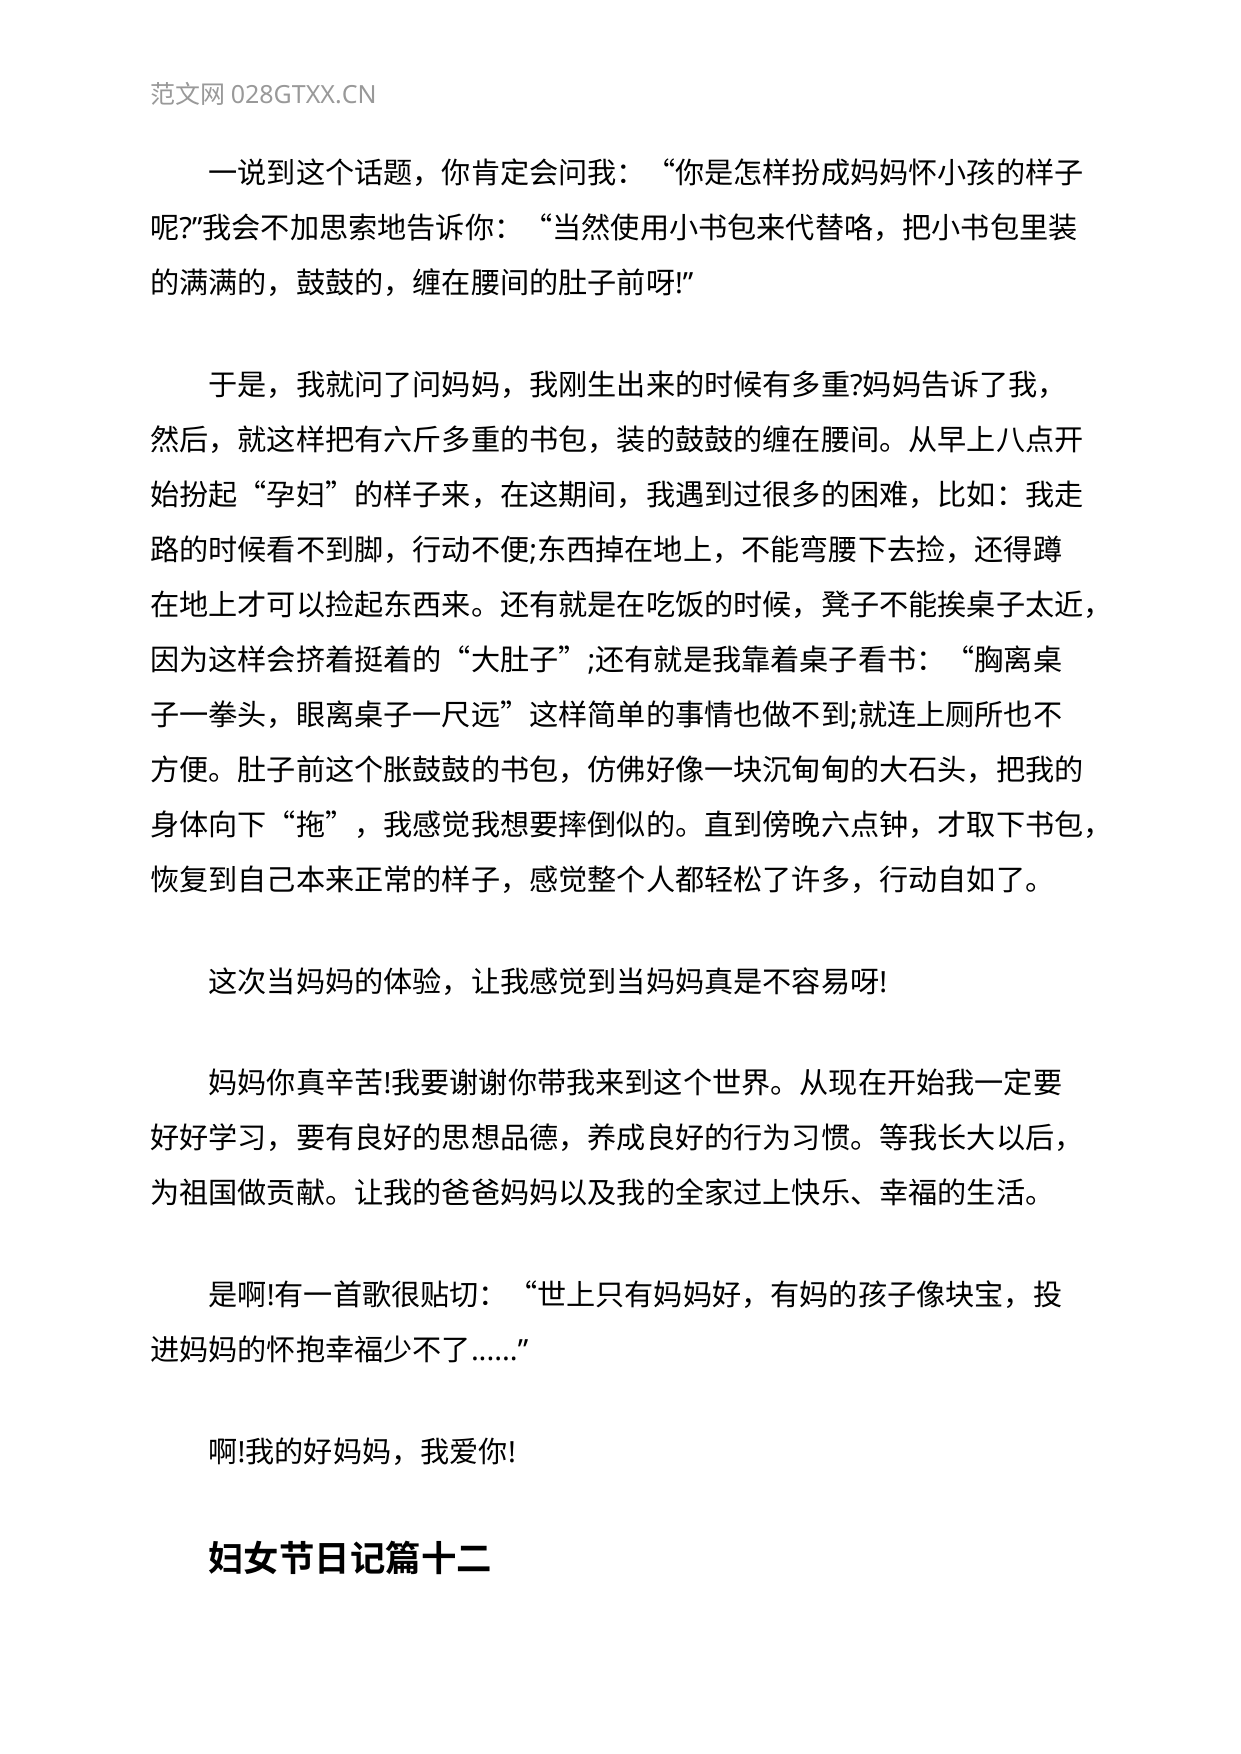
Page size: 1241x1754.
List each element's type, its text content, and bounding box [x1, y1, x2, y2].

text 是啊!有一首歌很贴切：“世上只有妈妈好，有妈的孩子像块宝，投进妈妈的怀抱幸福少不了......” [150, 1272, 1090, 1369]
text 这次当妈妈的体验，让我感觉到当妈妈真是不容易呀! [150, 958, 1090, 1001]
text 妈妈你真辛苦!我要谢谢你带我来到这个世界。从现在开始我一定要好好学习，要有良好的思想品德，养成良好的行为习惯。等我长大以后，为祖国做贡献。让我的爸爸妈妈以及我的全家过上快乐、幸福的生活。 [150, 1060, 1090, 1212]
text 于是，我就问了问妈妈，我刚生出来的时候有多重?妈妈告诉了我，然后，就这样把有六斤多重的书包，装的鼓鼓的缠在腰间。从早上八点开始扮起“孕妇”的样子来，在这期间，我遇到过很多的困难，比如：我走路的时候看不到脚，行动不便;东西掉在地上，不能弯腰下去捡，还得蹲在地上才可以捡起东西来。还有就是在吃饭的时候，凳子不能挨桌子太近，因为这样会挤着挺着的“大肚子”;还有就是我靠着桌子看书：“胸离桌子一拳头，眼离桌子一尺远”这样简单的事情也做不到;就连上厕所也不方便。肚子前这个胀鼓鼓的书包，仿佛好像一块沉甸甸的大石头，把我的身体向下“拖”，我感觉我想要摔倒似的。直到傍晚六点钟，才取下书包，恢复到自己本来正常的样子，感觉整个人都轻松了许多，行动自如了。 [150, 362, 1090, 899]
text 妇女节日记篇十二 [150, 1531, 1090, 1582]
text 啊!我的好妈妈，我爱你! [150, 1429, 1090, 1471]
text 一说到这个话题，你肯定会问我：“你是怎样扮成妈妈怀小孩的样子呢?”我会不加思索地告诉你：“当然使用小书包来代替咯，把小书包里装的满满的，鼓鼓的，缠在腰间的肚子前呀!” [150, 150, 1090, 302]
